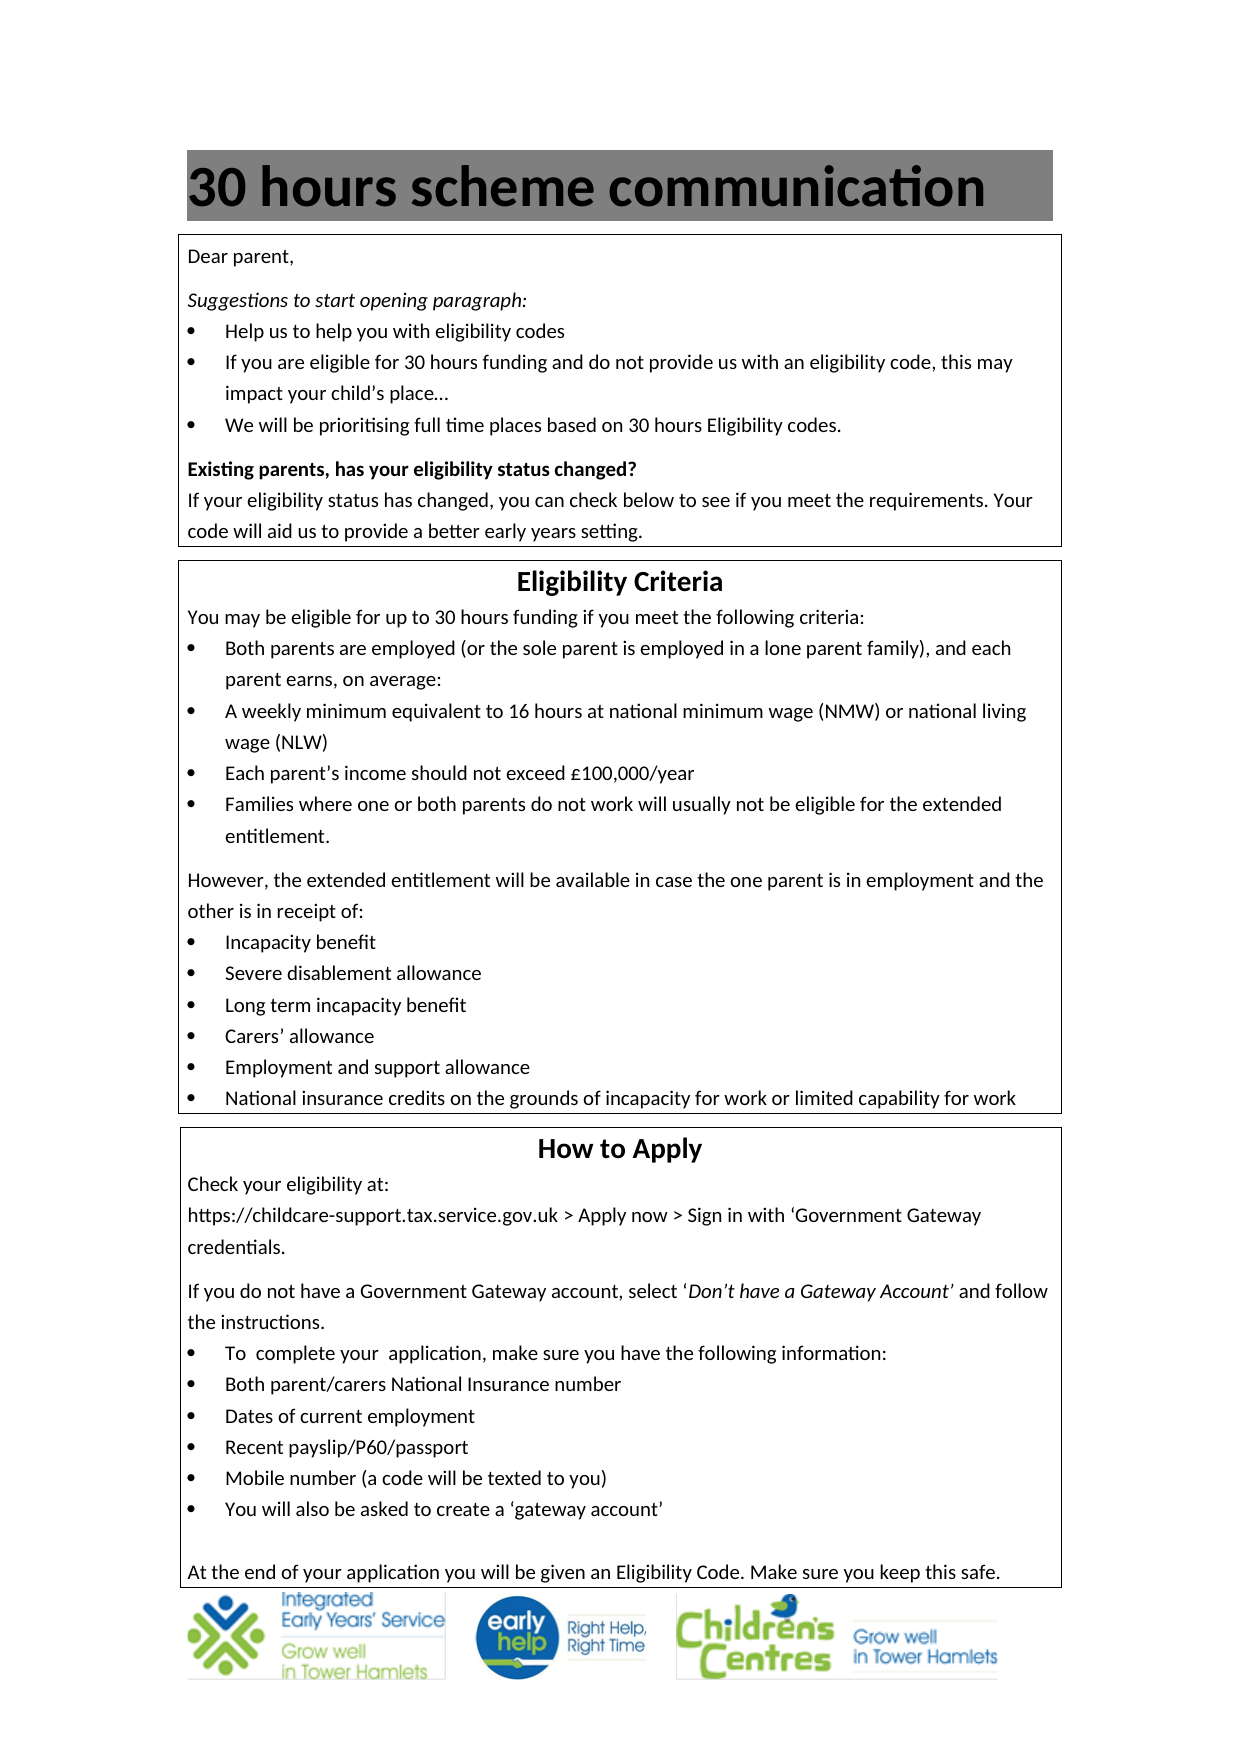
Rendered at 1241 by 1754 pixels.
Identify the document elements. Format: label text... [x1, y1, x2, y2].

list We will be prioritising full time places based on 30 hours Eligibility codes. [187, 406, 1053, 437]
list Mobile number (a code will be texted to you) [187, 1459, 1053, 1491]
picture [187, 1592, 447, 1681]
list National insurance credits on the grounds of incapacity for work or limited capability for work [179, 1077, 1061, 1113]
list Carers’ allowance [187, 1017, 1053, 1048]
list Dates of current employment [187, 1397, 1053, 1428]
text Eligibility Criteria [179, 561, 1061, 598]
text How to Apply [181, 1128, 1061, 1166]
list To complete your application, make sure you have the following information: [187, 1334, 1053, 1366]
text 30 hours scheme communication [187, 150, 1053, 221]
list Help us to help you with eligibility codes [187, 312, 1053, 343]
text You may be eligible for up to 30 hours funding if you meet the following criteria: [187, 598, 1053, 629]
list If you are eligible for 30 hours funding and do not provide us with an eligibility code, this may impact your child’s place… [187, 343, 1053, 406]
text Existing parents, has your eligibility status changed? [187, 450, 1053, 478]
list Both parent/carers National Insurance number [187, 1366, 1053, 1397]
picture [675, 1594, 998, 1681]
list Employment and support allowance [187, 1048, 1053, 1077]
list Recent payslip/P60/passport [187, 1428, 1053, 1459]
picture [474, 1594, 648, 1681]
list Both parents are employed (or the sole parent is employed in a lone parent family), and each parent earns, on average: [187, 629, 1053, 692]
text However, the extended entitlement will be available in case the one parent is in employment and the other is in receipt of: [187, 861, 1053, 923]
list You will also be asked to create a ‘gateway account’ [187, 1491, 1053, 1522]
text Check your eligibility at: [187, 1166, 1053, 1197]
list Each parent’s income should not exceed £100,000/year [187, 754, 1053, 786]
list Severe disablement allowance [187, 955, 1053, 986]
list Long term incapacity benefit [187, 986, 1053, 1017]
text Suggestions to start opening paragraph: [187, 281, 1053, 312]
text If you do not have a Government Gateway account, select ‘Don’t have a Gateway Account’ and follow the instructions. [187, 1272, 1053, 1334]
list A weekly minimum equivalent to 16 hours at national minimum wage (NMW) or national living wage (NLW) [187, 692, 1053, 754]
text Dear parent, [179, 235, 1061, 268]
text If your eligibility status has changed, you can check below to see if you meet the requirements. Your code will aid us to provide a better early years setting. [179, 478, 1061, 546]
text At the end of your application you will be given an Eligibility Code. Make sure you keep this safe. [181, 1550, 1061, 1587]
list Incapacity benefit [187, 923, 1053, 955]
text https://childcare-support.tax.service.gov.uk > Apply now > Sign in with ‘Government Gateway credentials. [187, 1197, 1053, 1259]
list Families where one or both parents do not work will usually not be eligible for the extended entitlement. [187, 786, 1053, 848]
